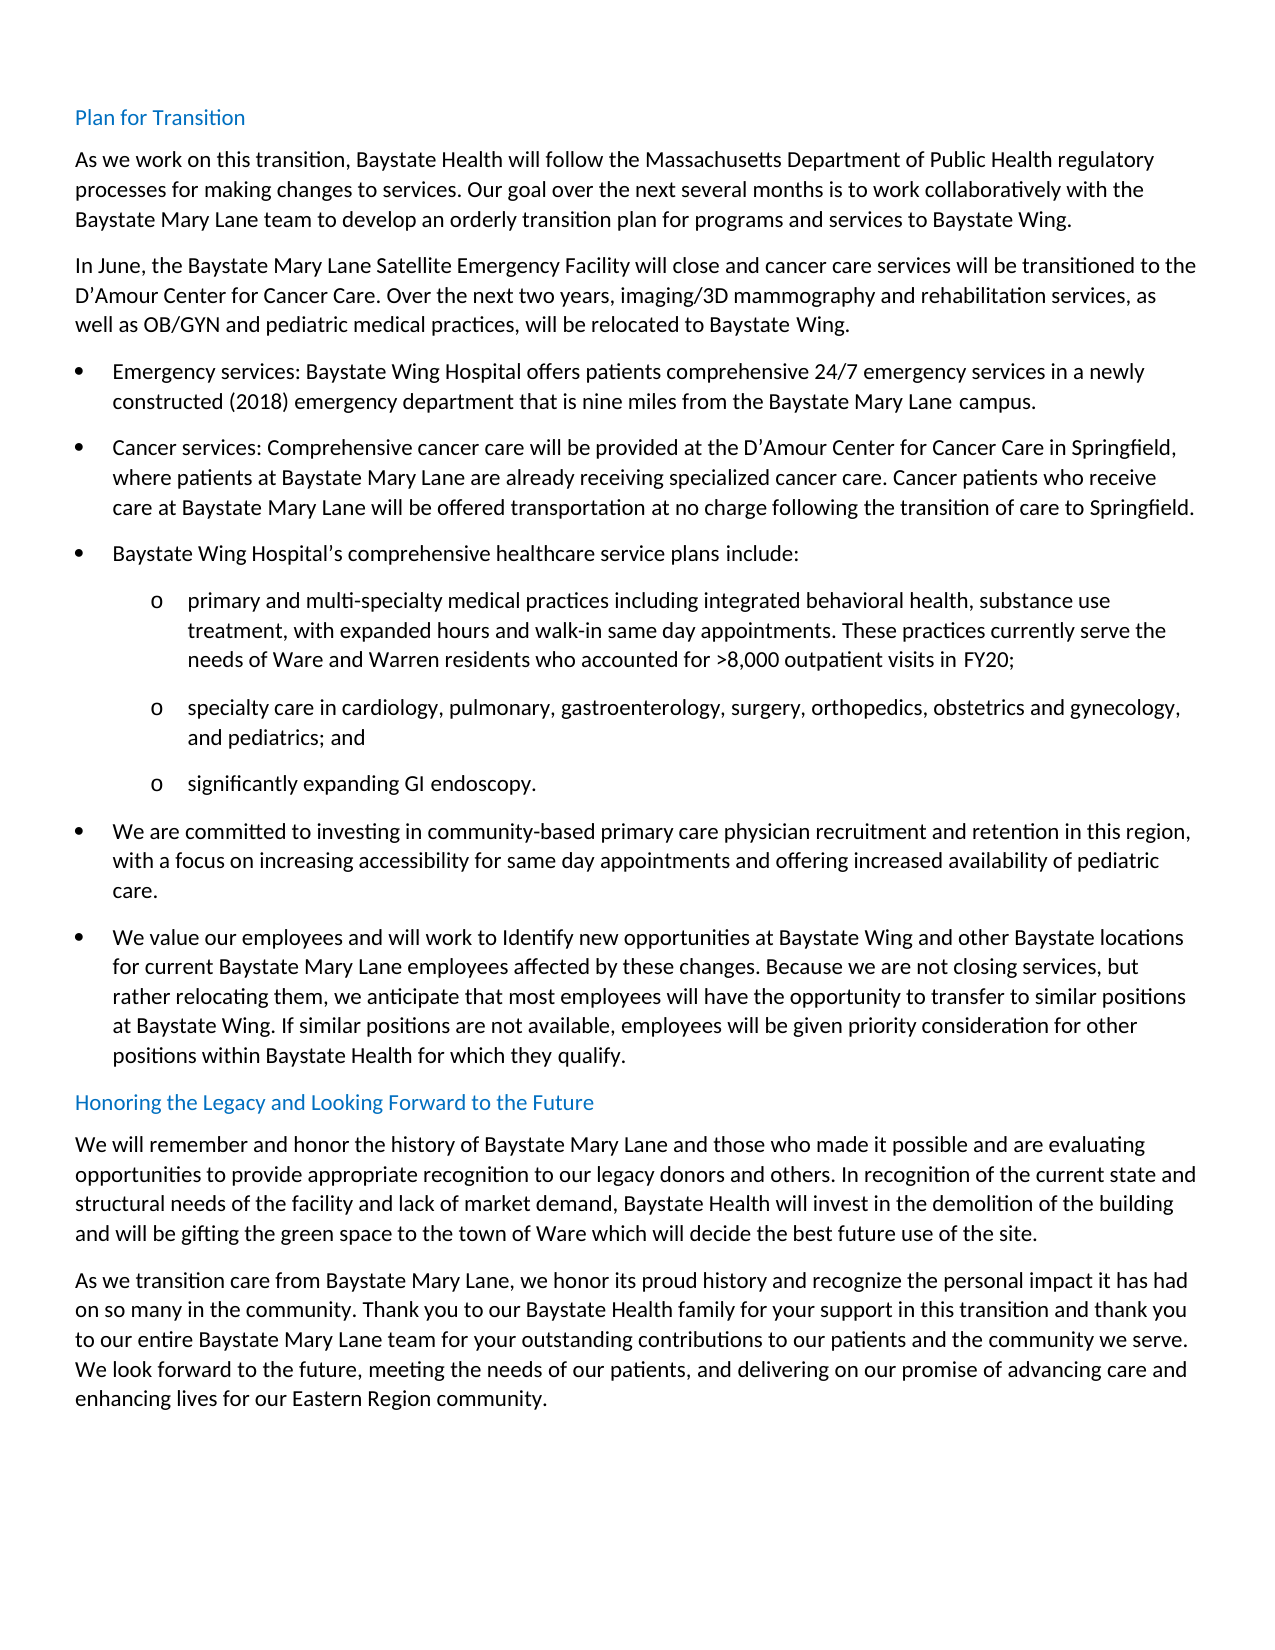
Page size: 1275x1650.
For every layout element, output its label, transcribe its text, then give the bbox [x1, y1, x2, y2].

list specialty care in cardiology, pulmonary, gastroenterology, surgery, orthopedics, obstetrics and gynecology, and pediatrics; and [150, 693, 1183, 751]
list We value our employees and will work to Identify new opportunities at Baystate Wing and other Baystate locations for current Baystate Mary Lane employees affected by these changes. Because we are not closing services, but rather relocating them, we anticipate that most employees will have the opportunity to transfer to similar positions at Baystate Wing. If similar positions are not available, employees will be given priority consideration for other positions within Baystate Health for which they qualify. [75, 923, 1189, 1069]
text As we work on this transition, Baystate Health will follow the Massachusetts Department of Public Health regulatory processes for making changes to services. Our goal over the next several months is to work collaboratively with the Baystate Mary Lane team to develop an orderly transition plan for programs and services to Baystate Wing. [75, 145, 1159, 233]
list primary and multi-specialty medical practices including integrated behavioral health, substance use treatment, with expanded hours and walk-in same day appointments. These practices currently serve the needs of Ware and Warren residents who accounted for >8,000 outpatient visits in FY20; [150, 586, 1169, 674]
text Honoring the Legacy and Looking Forward to the Future [75, 1088, 1210, 1116]
list Baystate Wing Hospital’s comprehensive healthcare service plans include: [75, 539, 1210, 567]
list Emergency services: Baystate Wing Hospital offers patients comprehensive 24/7 emergency services in a newly constructed (2018) emergency department that is nine miles from the Baystate Mary Lane campus. [75, 357, 1148, 415]
list We are committed to investing in community-based primary care physician recruitment and retention in this region, with a focus on increasing accessibility for same day appointments and offering increased availability of pediatric care. [75, 817, 1195, 904]
list Cancer services: Comprehensive cancer care will be provided at the D’Amour Center for Cancer Care in Springfield, where patients at Baystate Mary Lane are already receiving specialized cancer care. Cancer patients who receive care at Baystate Mary Lane will be offered transportation at no charge following the transition of care to Springfield. [75, 433, 1195, 521]
text Plan for Transition [75, 103, 1210, 131]
text As we transition care from Baystate Mary Lane, we honor its proud history and recognize the personal impact it has had on so many in the community. Thank you to our Baystate Health family for your support in this transition and thank you to our entire Baystate Mary Lane team for your outstanding contributions to our patients and the community we serve. We look forward to the future, meeting the needs of our patients, and delivering on our promise of advancing care and enhancing lives for our Eastern Region community. [75, 1266, 1191, 1413]
text We will remember and honor the history of Baystate Mary Lane and those who made it possible and are evaluating opportunities to provide appropriate recognition to our legacy donors and others. In recognition of the current state and structural needs of the facility and lack of market demand, Baystate Health will invest in the demolition of the building and will be gifting the green space to the town of Ware which will decide the best future use of the site. [75, 1130, 1201, 1247]
text In June, the Baystate Mary Lane Satellite Emergency Facility will close and cancer care services will be transitioned to the D’Amour Center for Cancer Care. Over the next two years, imaging/3D mammography and rehabilitation services, as well as OB/GYN and pediatric medical practices, will be relocated to Baystate Wing. [75, 251, 1199, 339]
list significantly expanding GI endoscopy. [150, 769, 1210, 799]
